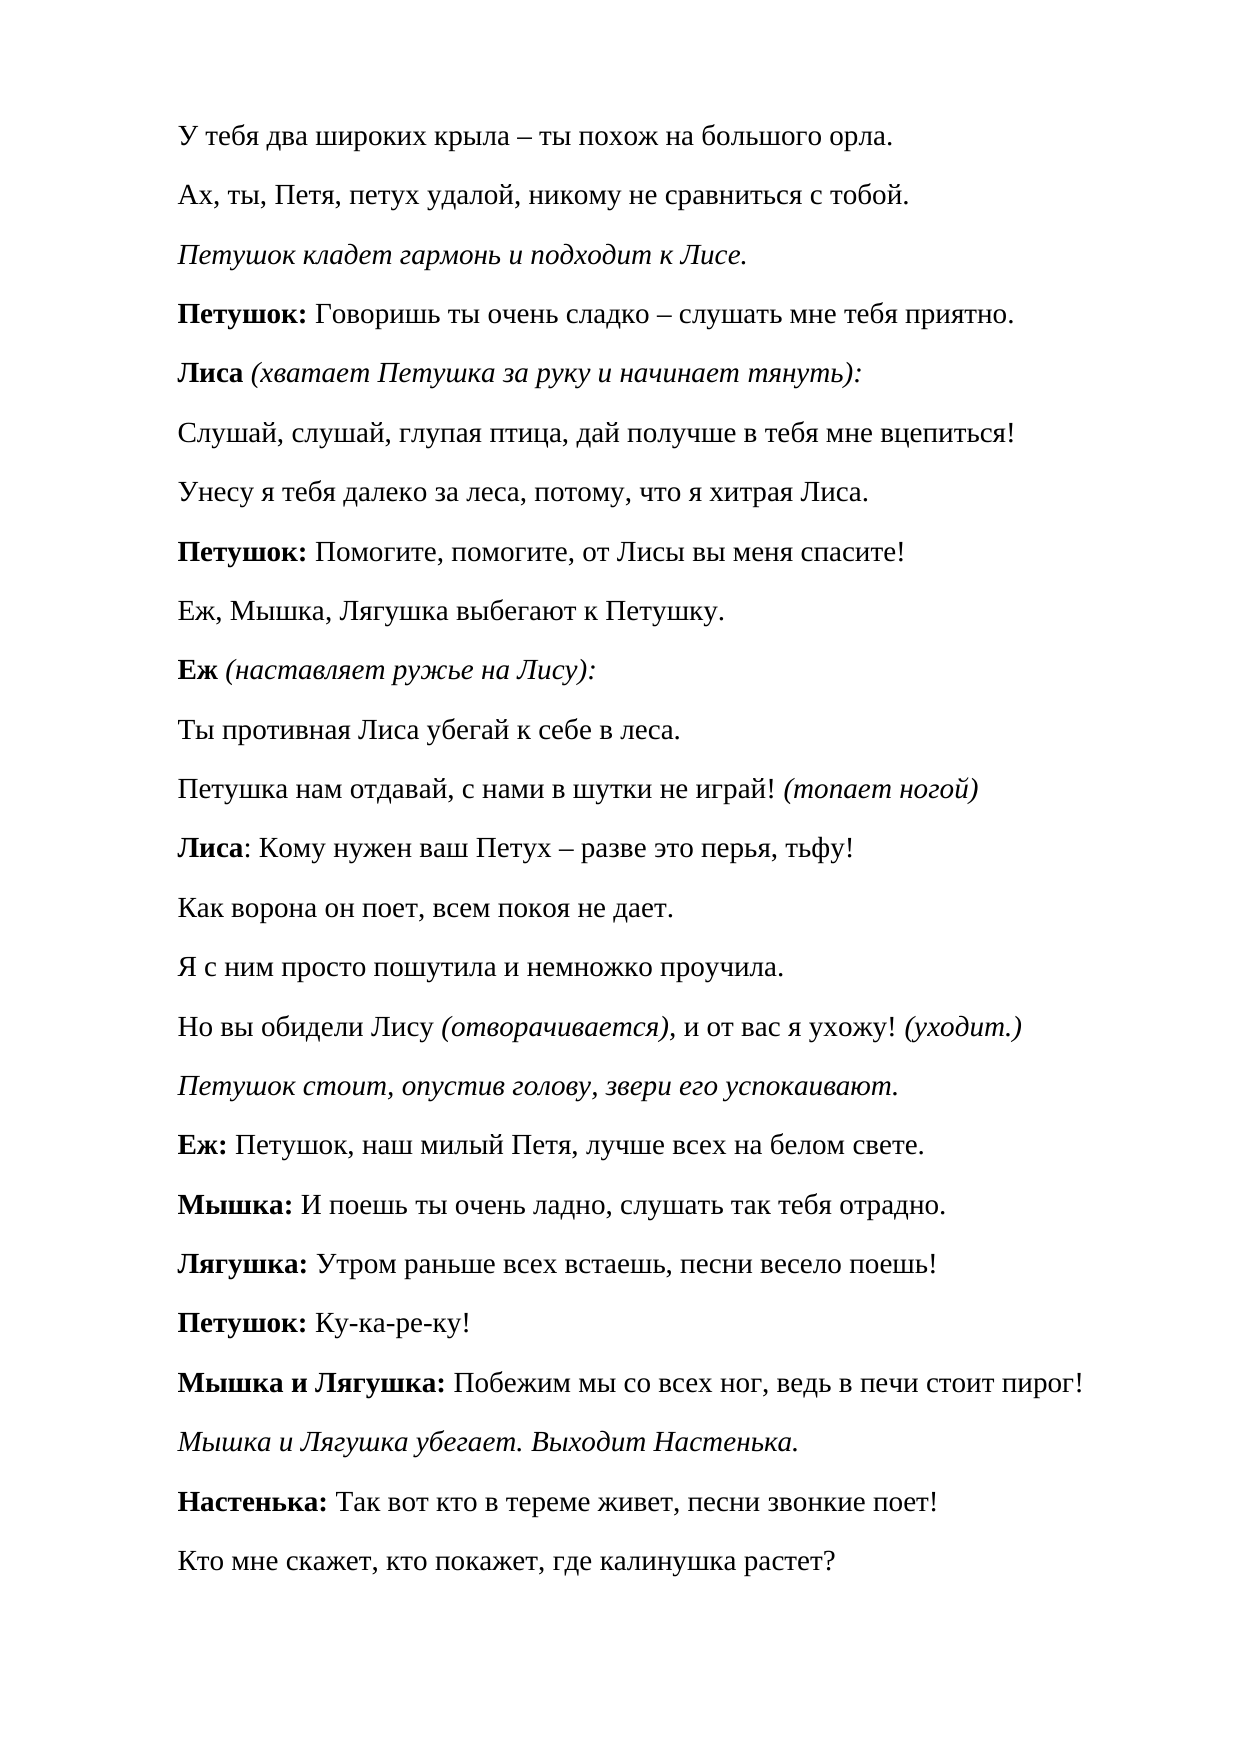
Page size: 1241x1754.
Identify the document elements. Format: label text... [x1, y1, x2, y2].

text Петушок стоит, опустив голову, звери его успокаивают. [177, 1068, 1152, 1102]
text Еж, Мышка, Лягушка выбегают к Петушку. [177, 593, 1152, 627]
text Петушок: Ку-ка-ре-ку! [177, 1306, 1152, 1339]
text Унесу я тебя далеко за леса, потому, что я хитрая Лиса. [177, 474, 1152, 508]
text Лиса: Кому нужен ваш Петух – разве это перья, тьфу! [177, 831, 1152, 864]
text Ах, ты, Петя, петух удалой, никому не сравниться с тобой. [177, 177, 1152, 211]
text Петушка нам отдавай, с нами в шутки не играй! (топает ногой) [177, 771, 1152, 805]
text Но вы обидели Лису (отворачивается), и от вас я ухожу! (уходит.) [177, 1009, 1152, 1042]
text Настенька: Так вот кто в тереме живет, песни звонкие поет! [177, 1484, 1152, 1517]
text Ты противная Лиса убегай к себе в леса. [177, 712, 1152, 745]
text Как ворона он поет, всем покоя не дает. [177, 890, 1152, 923]
text Мышка и Лягушка убегает. Выходит Настенька. [177, 1424, 1152, 1458]
text Петушок кладет гармонь и подходит к Лисе. [177, 237, 1152, 270]
text Кто мне скажет, кто покажет, где калинушка растет? [177, 1543, 1152, 1577]
text Лягушка: Утром раньше всех встаешь, песни весело поешь! [177, 1246, 1152, 1280]
text Еж (наставляет ружье на Лису): [177, 652, 1152, 686]
text Мышка: И поешь ты очень ладно, слушать так тебя отрадно. [177, 1187, 1152, 1220]
text Петушок: Говоришь ты очень сладко – слушать мне тебя приятно. [177, 296, 1152, 330]
text Мышка и Лягушка: Побежим мы со всех ног, ведь в печи стоит пирог! [177, 1365, 1152, 1398]
text У тебя два широких крыла – ты похож на большого орла. [177, 118, 1152, 152]
text Лиса (хватает Петушка за руку и начинает тянуть): [177, 356, 1152, 389]
text Я с ним просто пошутила и немножко проучила. [177, 949, 1152, 983]
text Слушай, слушай, глупая птица, дай получше в тебя мне вцепиться! [177, 415, 1152, 448]
text Петушок: Помогите, помогите, от Лисы вы меня спасите! [177, 534, 1152, 567]
text Еж: Петушок, наш милый Петя, лучше всех на белом свете. [177, 1127, 1152, 1161]
